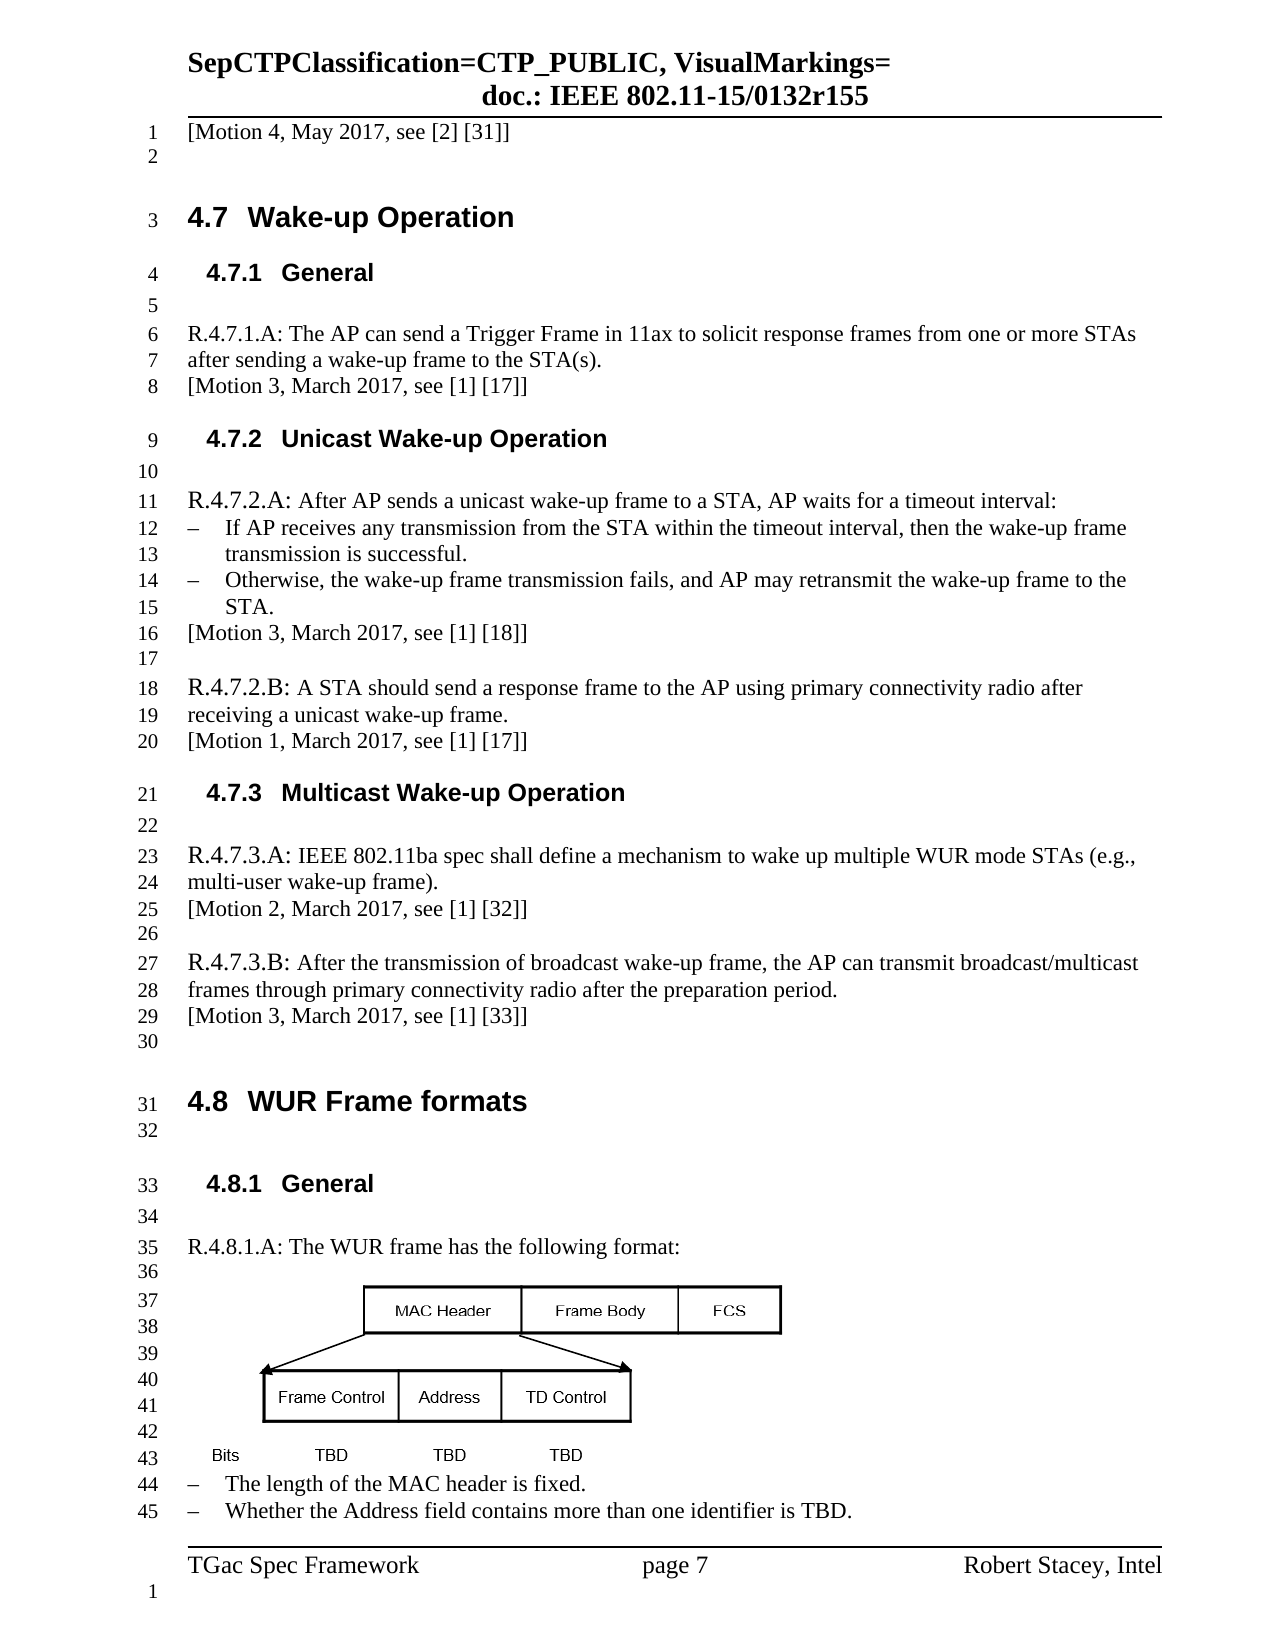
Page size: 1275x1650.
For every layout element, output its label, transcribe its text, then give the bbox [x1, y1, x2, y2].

subtitle Multicast Wake-up Operation [206, 778, 1162, 807]
list [Motion 3, March 2017, see] [187, 372, 1162, 399]
list The AP can send a Trigger Frame in 11ax to solicit response frames from one or more STAs after sending a wake-up frame to the STA(s). [187, 319, 1162, 372]
list Whether the Address field contains more than one identifier is TBD. [187, 1497, 1162, 1523]
list After the transmission of broadcast wake-up frame, the AP can transmit broadcast/multicast frames through primary connectivity radio after the preparation period. [187, 947, 1162, 1003]
list If AP receives any transmission from the STA within the timeout interval, then the wake-up frame transmission is successful. [187, 514, 1162, 566]
text [Motion 3, March 2017, see] [187, 619, 1162, 646]
subtitle WUR Frame formats [187, 1084, 1162, 1118]
list After AP sends a unicast wake-up frame to a STA, AP waits for a timeout interval: [187, 485, 1162, 514]
list Otherwise, the wake-up frame transmission fails, and AP may retransmit the wake-up frame to the STA. [187, 566, 1162, 619]
list [Motion 2, March 2017, see] [187, 895, 1162, 921]
list [Motion 1, March 2017, see] [187, 727, 1162, 753]
text [Motion 4, May 2017, see ] [187, 118, 1162, 144]
list A STA should send a response frame to the AP using primary connectivity radio after receiving a unicast wake-up frame. [187, 672, 1162, 727]
subtitle General [206, 258, 1162, 287]
subtitle General [206, 1169, 1162, 1198]
list IEEE 802.11ba spec shall define a mechanism to wake up multiple WUR mode STAs (e.g., multi-user wake-up frame). [187, 840, 1162, 895]
subtitle Wake-up Operation [187, 200, 1162, 233]
list [Motion 3, March 2017, see] [187, 1003, 1162, 1029]
picture [187, 1369, 633, 1486]
subtitle Unicast Wake-up Operation [206, 424, 1162, 452]
list The length of the MAC header is fixed. [187, 1470, 1162, 1497]
list The WUR frame has the following format: [187, 1233, 1162, 1259]
picture [362, 1285, 783, 1336]
